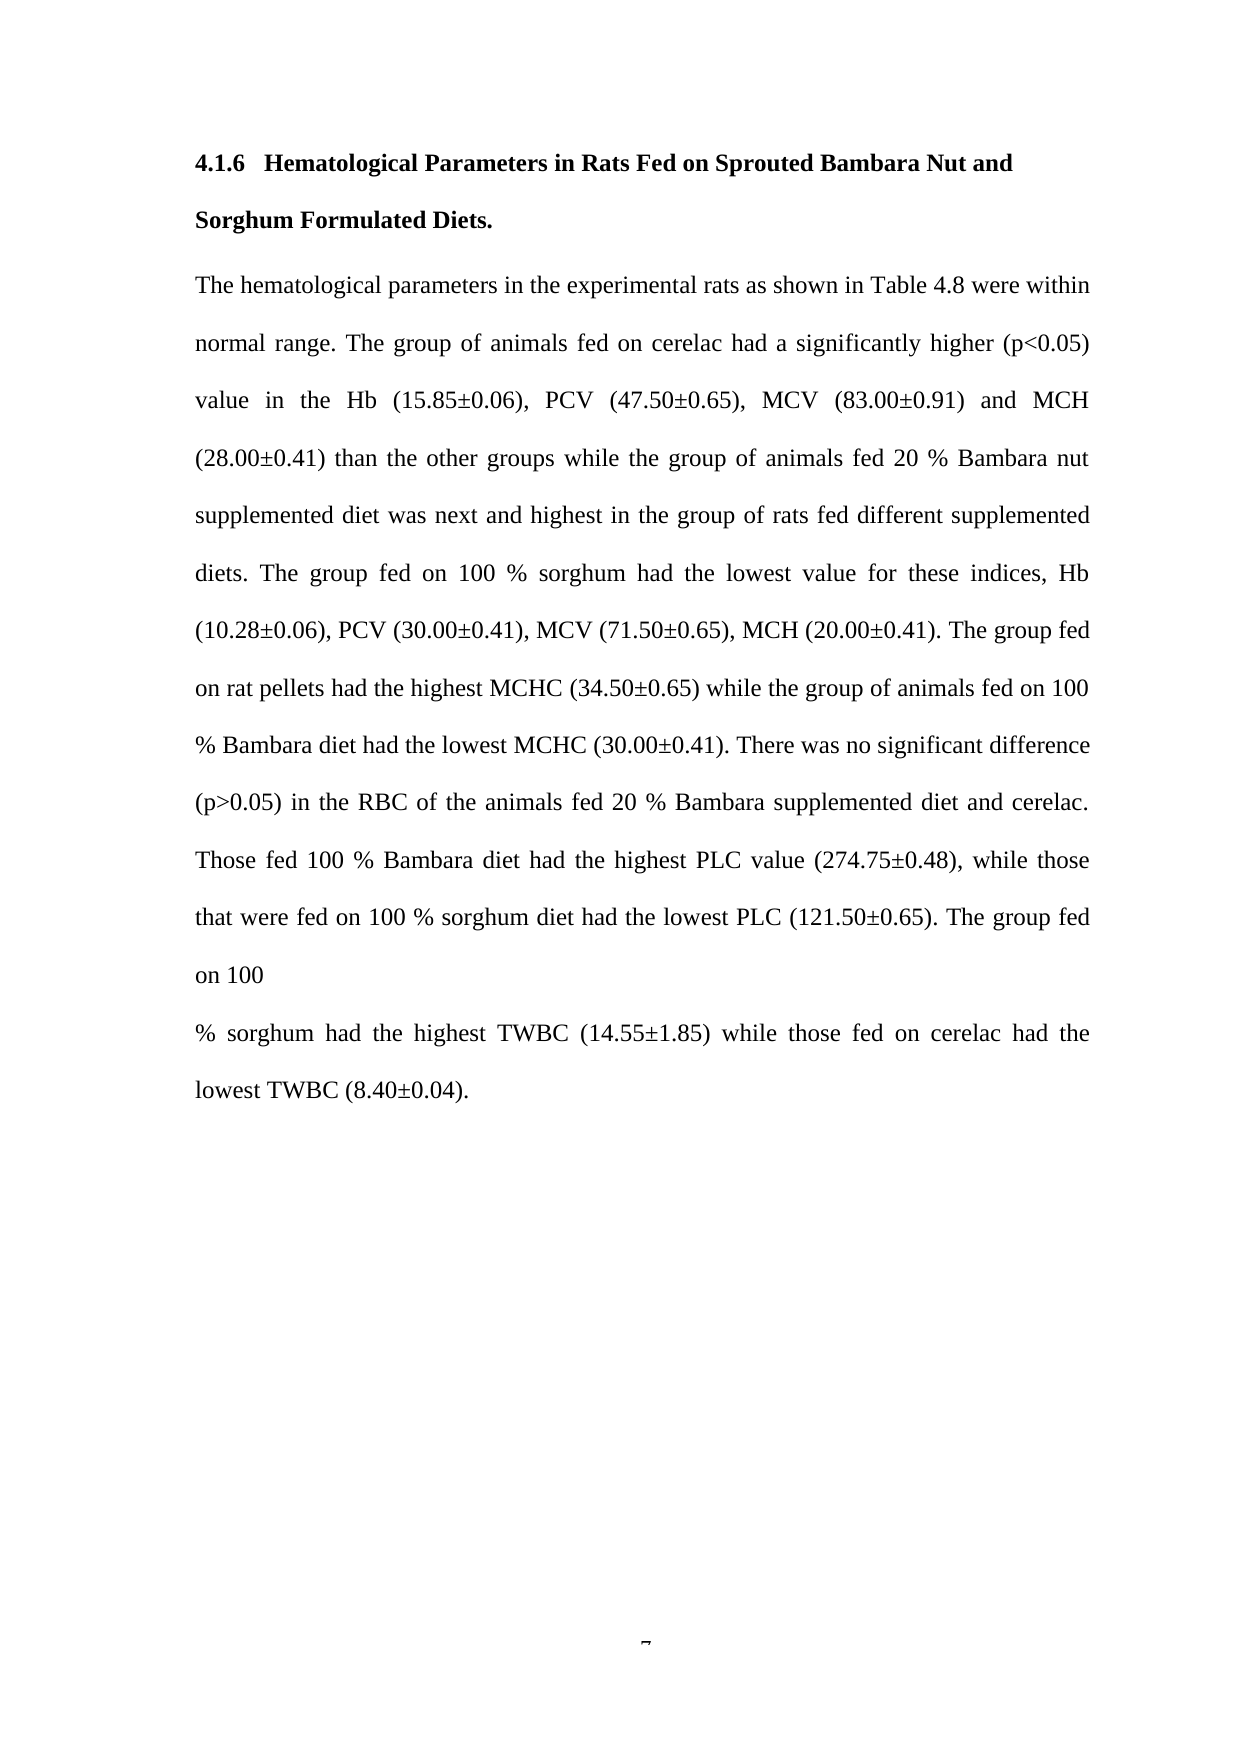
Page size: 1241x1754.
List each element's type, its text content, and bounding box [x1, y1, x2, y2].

text The hematological parameters in the experimental rats as shown in Table 4.8 were within normal range. The group of animals fed on cerelac had a significantly higher (p<0.05) value in the Hb (15.85±0.06), PCV (47.50±0.65), MCV (83.00±0.91) and MCH [195, 270, 1091, 414]
text % sorghum had the highest TWBC (14.55±1.85) while those fed on cerelac had the lowest TWBC (8.40±0.04). [195, 1018, 1090, 1104]
subtitle Hematological Parameters in Rats Fed on Sprouted Bambara Nut and Sorghum Formulated Diets. [195, 148, 1013, 234]
text on rat pellets had the highest MCHC (34.50±0.65) while the group of animals fed on 100 [195, 673, 1103, 701]
text (28.00±0.41) than the other groups while the group of animals fed 20 % Bambara nut supplemented diet was next and highest in the group of rats fed different supplemented diets. The group fed on 100 % sorghum had the lowest value for these indices, Hb (10.28±0.06), PCV (30.00±0.41), MCV (71.50±0.65), MCH (20.00±0.41). The group fed [195, 443, 1091, 644]
text % Bambara diet had the lowest MCHC (30.00±0.41). There was no significant difference (p>0.05) in the RBC of the animals fed 20 % Bambara supplemented diet and cerelac. Those fed 100 % Bambara diet had the highest PLC value (274.75±0.48), while those that were fed on 100 % sorghum diet had the lowest PLC (121.50±0.65). The group fed on 100 [195, 730, 1091, 989]
